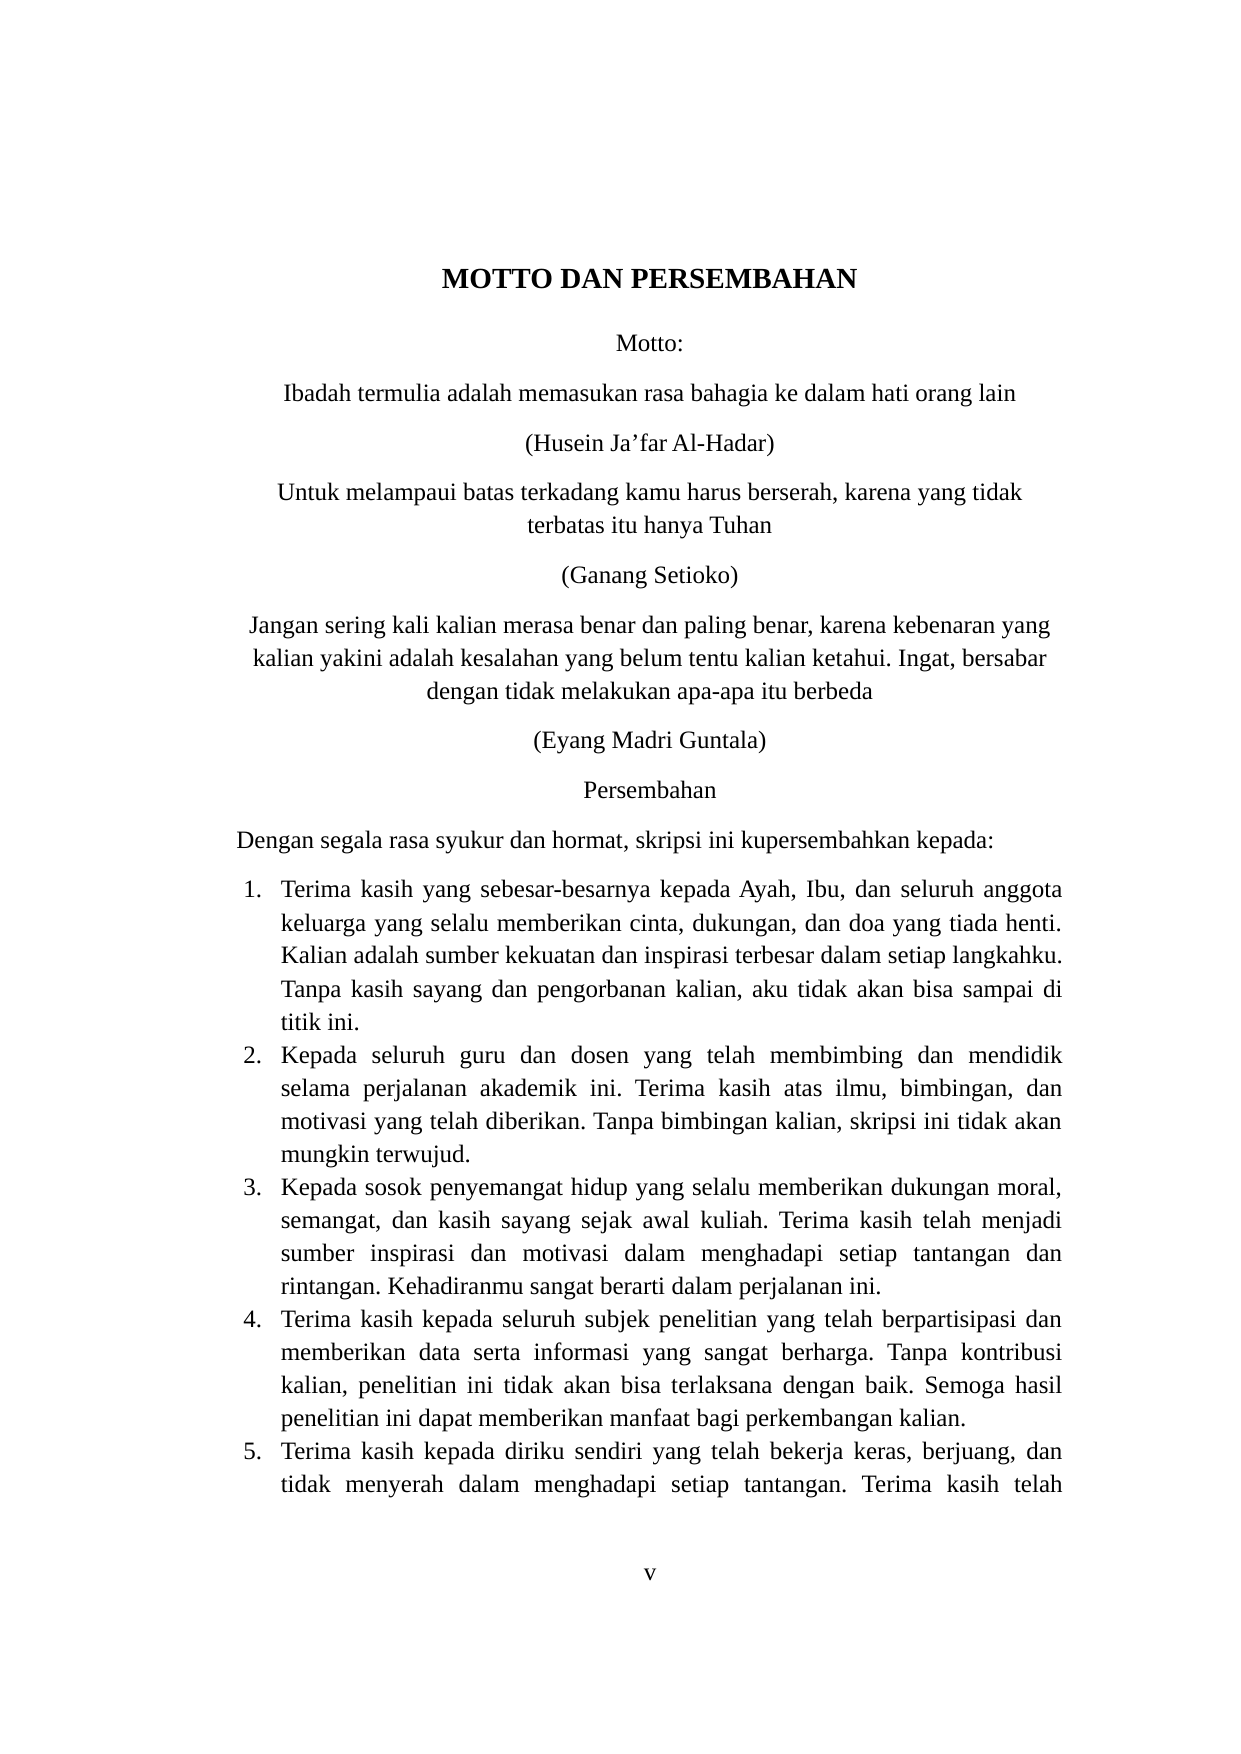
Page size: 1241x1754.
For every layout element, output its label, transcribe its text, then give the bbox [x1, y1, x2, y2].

text Jangan sering kali kalian merasa benar dan paling benar, karena kebenaran yang kalian yakini adalah kesalahan yang belum tentu kalian ketahui. Ingat, bersabar dengan tidak melakukan apa-apa itu berbeda [236, 610, 1063, 704]
text Ibadah termulia adalah memasukan rasa bahagia ke dalam hati orang lain [236, 378, 1063, 407]
text Persembahan [236, 775, 1063, 804]
list Terima kasih yang sebesar-besarnya kepada Ayah, Ibu, dan seluruh anggota keluarga yang selalu memberikan cinta, dukungan, dan doa yang tiada henti. Kalian adalah sumber kekuatan dan inspirasi terbesar dalam setiap langkahku. Tanpa kasih sayang dan pengorbanan kalian, aku tidak akan bisa sampai di titik ini. [243, 874, 1063, 1035]
text (Eyang Madri Guntala) [236, 726, 1063, 754]
text Untuk melampaui batas terkadang kamu harus berserah, karena yang tidak terbatas itu hanya Tuhan [236, 477, 1063, 539]
text (Ganang Setioko) [236, 560, 1063, 589]
list Kepada seluruh guru dan dosen yang telah membimbing dan mendidik selama perjalanan akademik ini. Terima kasih atas ilmu, bimbingan, dan motivasi yang telah diberikan. Tanpa bimbingan kalian, skripsi ini tidak akan mungkin terwujud. [243, 1040, 1063, 1167]
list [243, 1436, 1063, 1498]
text (Husein Ja’far Al-Hadar) [236, 428, 1063, 456]
list Kepada sosok penyemangat hidup yang selalu memberikan dukungan moral, semangat, dan kasih sayang sejak awal kuliah. Terima kasih telah menjadi sumber inspirasi dan motivasi dalam menghadapi setiap tantangan dan rintangan. Kehadiranmu sangat berarti dalam perjalanan ini. [243, 1172, 1063, 1299]
text Dengan segala rasa syukur dan hormat, skripsi ini kupersembahkan kepada: [236, 825, 1063, 854]
subtitle MOTTO DAN PERSEMBAHAN [236, 261, 1063, 295]
text Motto: [236, 328, 1063, 357]
list Terima kasih kepada seluruh subjek penelitian yang telah berpartisipasi dan memberikan data serta informasi yang sangat berharga. Tanpa kontribusi kalian, penelitian ini tidak akan bisa terlaksana dengan baik. Semoga hasil penelitian ini dapat memberikan manfaat bagi perkembangan kalian. [243, 1304, 1063, 1432]
